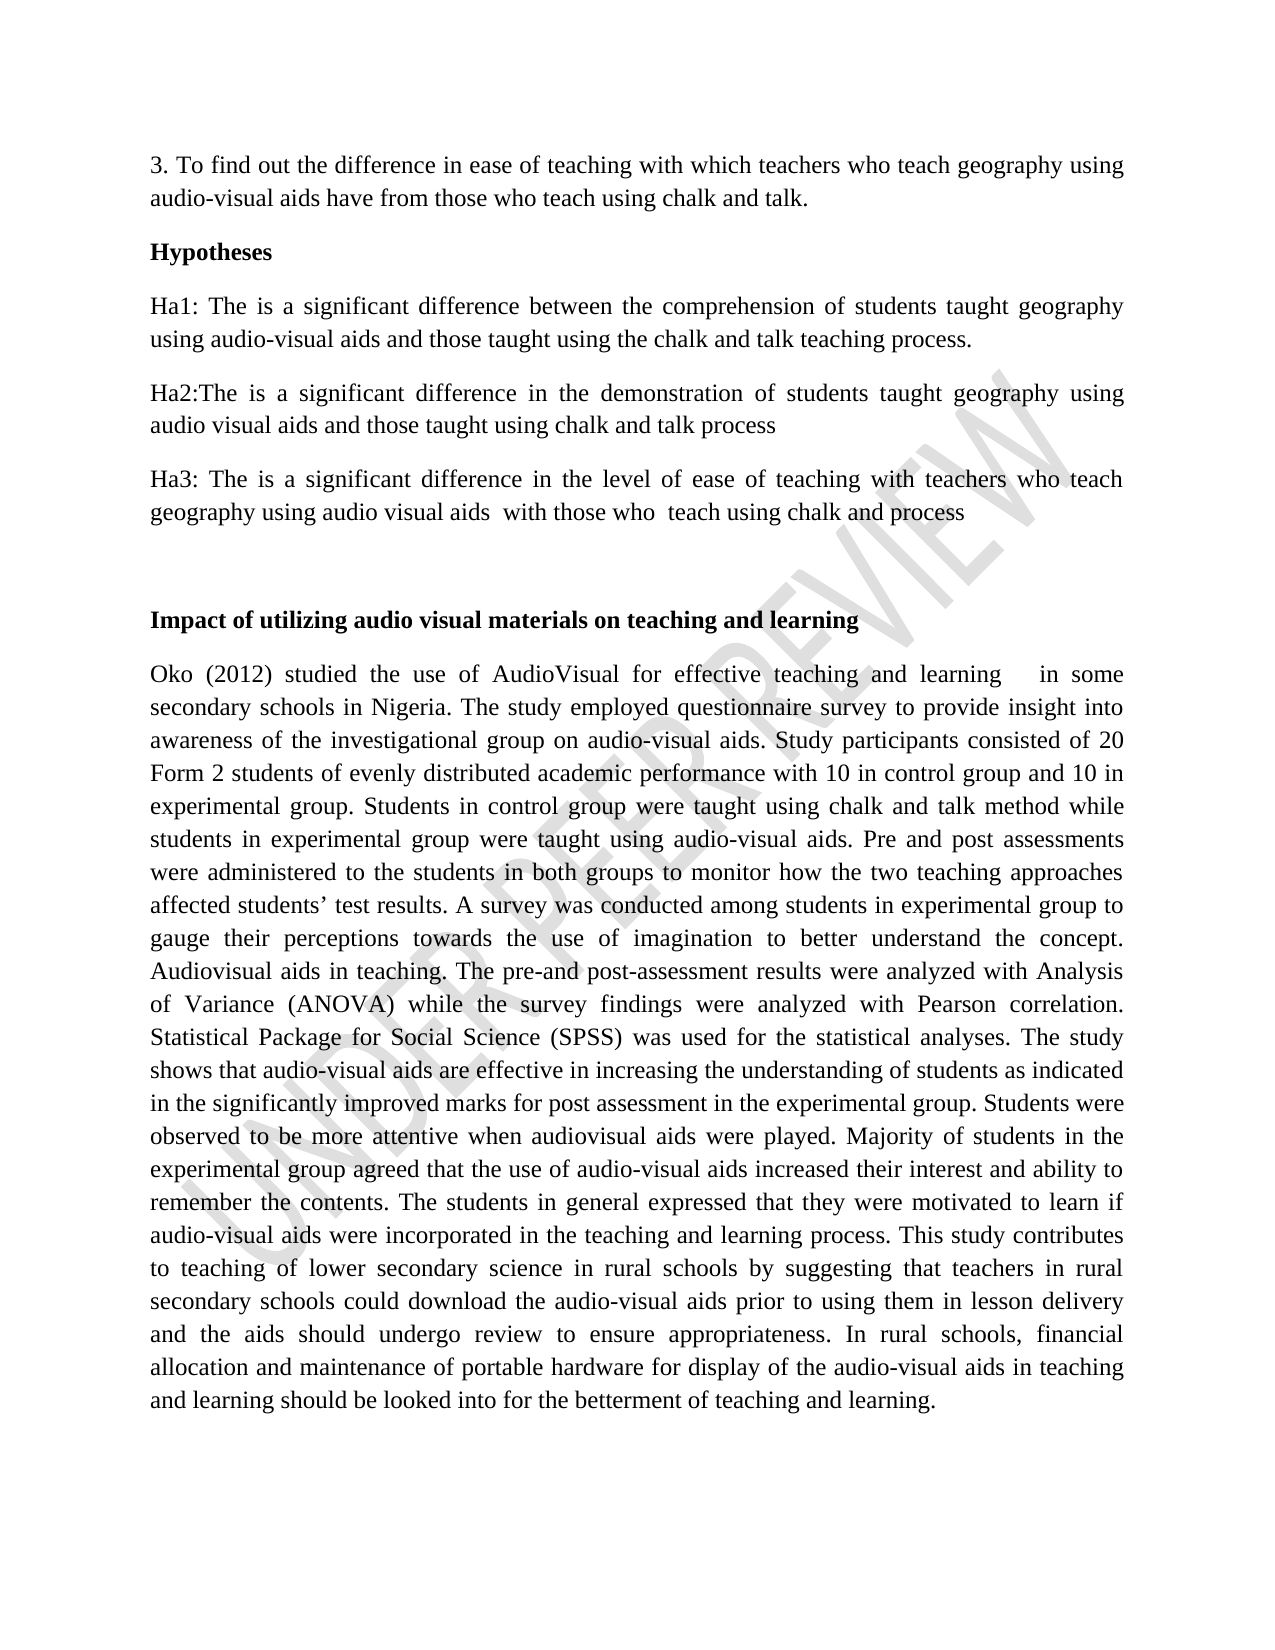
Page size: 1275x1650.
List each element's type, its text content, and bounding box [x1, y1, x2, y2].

text Ha1: The is a significant difference between the comprehension of students taught geography using audio-visual aids and those taught using the chalk and talk teaching process. [150, 291, 1125, 352]
text Impact of utilizing audio visual materials on teaching and learning [150, 605, 1125, 634]
text Ha2:The is a significant difference in the demonstration of students taught geography using audio visual aids and those taught using chalk and talk process [150, 378, 1125, 439]
text 3. To find out the difference in ease of teaching with which teachers who teach geography using audio-visual aids have from those who teach using chalk and talk. [150, 150, 1125, 212]
text Ha3: The is a significant difference in the level of ease of teaching with teachers who teach geography using audio visual aids with those who teach using chalk and process [150, 464, 1125, 526]
text Oko (2012) studied the use of AudioVisual for effective teaching and learning in some secondary schools in Nigeria. The study employed questionnaire survey to provide insight into awareness of the investigational group on audio-visual aids. Study participants consisted of 20 Form 2 students of evenly distributed academic performance with 10 in control group and 10 in experimental group. Students in control group were taught using chalk and talk method while students in experimental group were taught using audio-visual aids. Pre and post assessments were administered to the students in both groups to monitor how the two teaching approaches affected students’ test results. A survey was conducted among students in experimental group to gauge their perceptions towards the use of imagination to better understand the concept. Audiovisual aids in teaching. The pre-and post-assessment results were analyzed with Analysis of Variance (ANOVA) while the survey findings were analyzed with Pearson correlation. Statistical Package for Social Science (SPSS) was used for the statistical analyses. The study shows that audio-visual aids are effective in increasing the understanding of students as indicated in the significantly improved marks for post assessment in the experimental group. Students were observed to be more attentive when audiovisual aids were played. Majority of students in the experimental group agreed that the use of audio-visual aids increased their interest and ability to remember the contents. The students in general expressed that they were motivated to learn if audio-visual aids were incorporated in the teaching and learning process. This study contributes to teaching of lower secondary science in rural schools by suggesting that teachers in rural secondary schools could download the audio-visual aids prior to using them in lesson delivery and the aids should undergo review to ensure appropriateness. In rural schools, financial allocation and maintenance of portable hardware for display of the audio-visual aids in teaching and learning should be looked into for the betterment of teaching and learning. [150, 659, 1125, 1414]
text Hypotheses [150, 237, 1125, 266]
